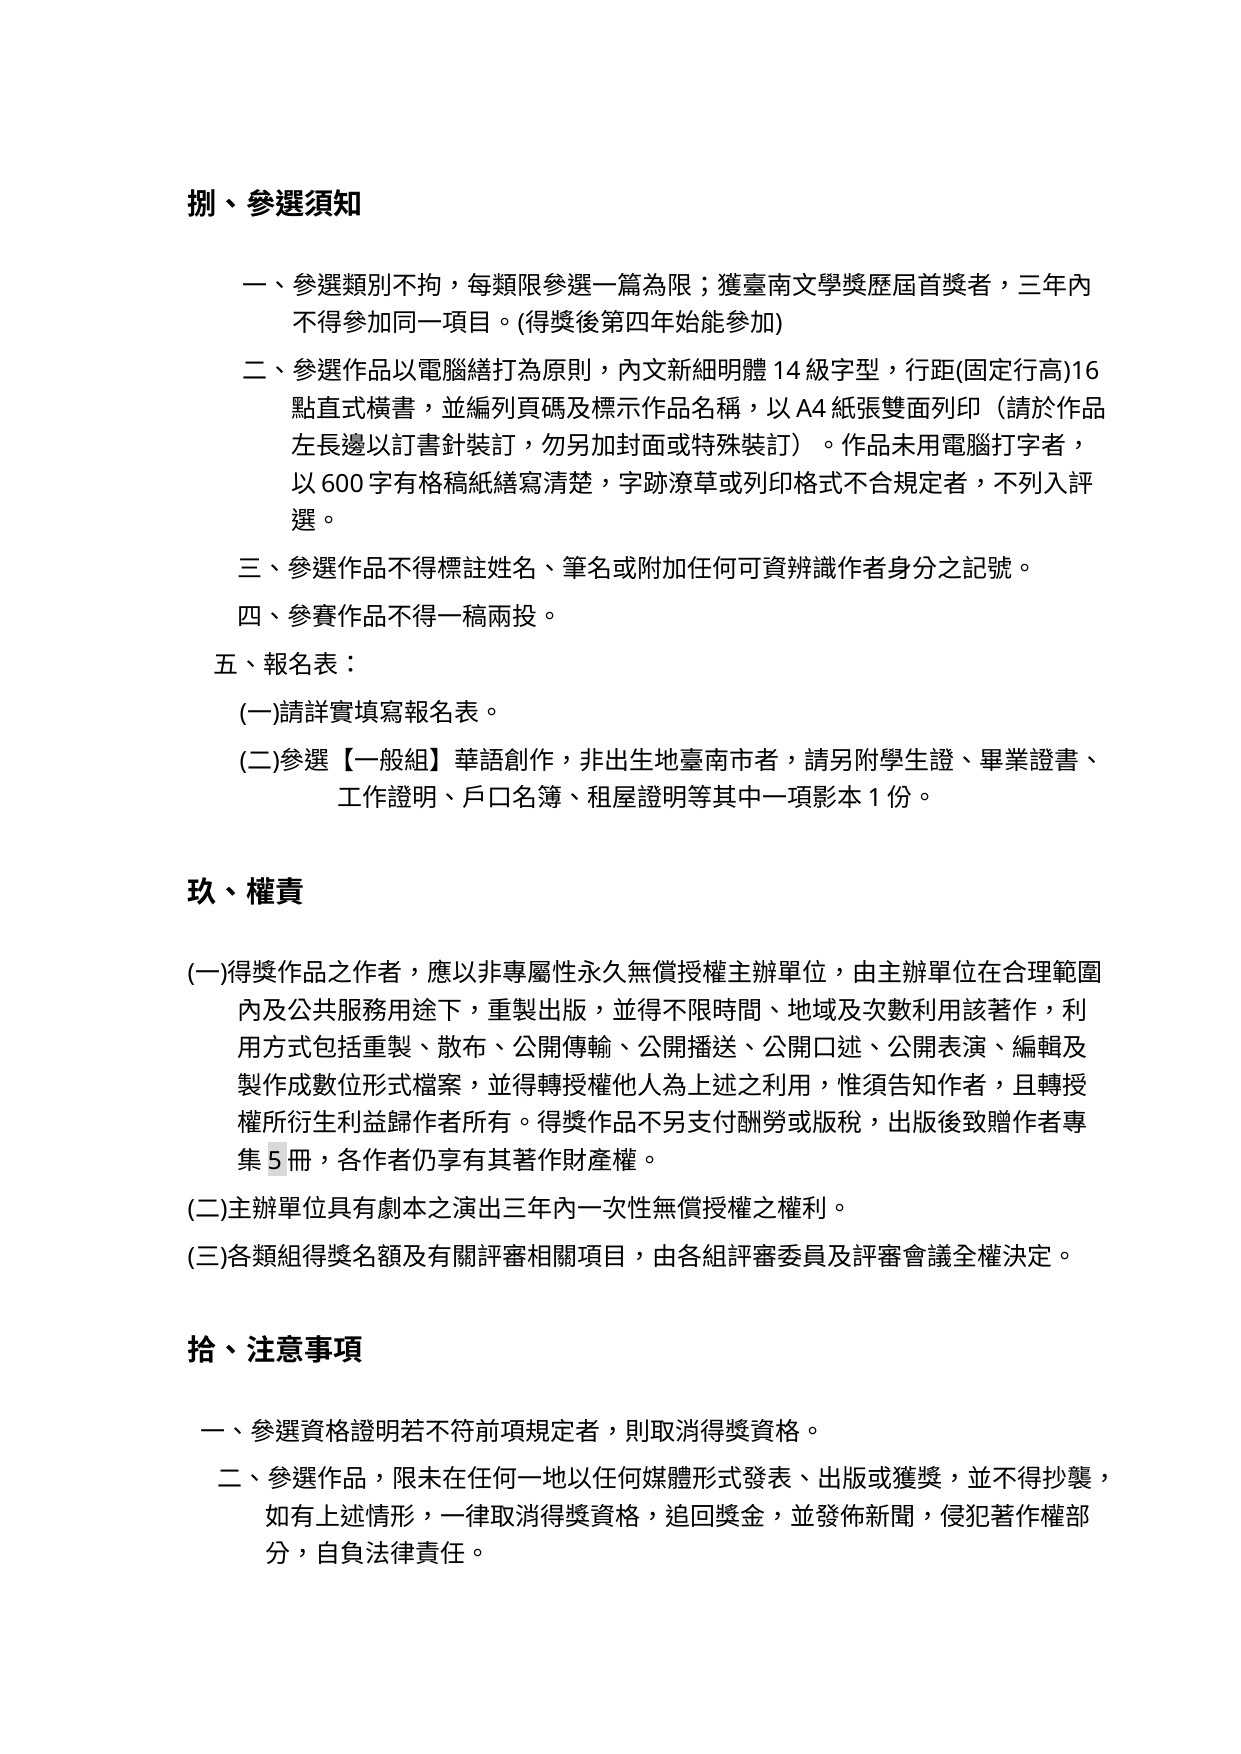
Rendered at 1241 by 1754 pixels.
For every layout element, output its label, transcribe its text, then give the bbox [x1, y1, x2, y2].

text (一)請詳實填寫報名表。 [187, 692, 1107, 729]
text (二)參選【一般組】華語創作，非出生地臺南市者，請另附學生證、畢業證書、工作證明、戶口名簿、租屋證明等其中一項影本1份。 [187, 739, 1107, 814]
text 三、參選作品不得標註姓名、筆名或附加任何可資辨識作者身分之記號。 [187, 548, 1107, 585]
text (二)主辦單位具有劇本之演出三年內一次性無償授權之權利。 [187, 1187, 1107, 1225]
text 拾、注意事項 [187, 1310, 1107, 1385]
text 捌、參選須知 [187, 164, 1107, 239]
text 一、參選資格證明若不符前項規定者，則取消得獎資格。 [187, 1410, 1107, 1448]
text 玖、權責 [187, 852, 1107, 927]
text 五、報名表： [187, 644, 1107, 681]
text 一、參選類別不拘，每類限參選一篇為限；獲臺南文學獎歷屆首獎者，三年內不得參加同一項目。(得獎後第四年始能參加) [242, 264, 1107, 339]
text (三)各類組得獎名額及有關評審相關項目，由各組評審委員及評審會議全權決定。 [187, 1235, 1107, 1273]
text 二、參選作品以電腦繕打為原則，內文新細明體14級字型，行距(固定行高)16點直式橫書，並編列頁碼及標示作品名稱，以A4紙張雙面列印（請於作品左長邊以訂書針裝訂，勿另加封面或特殊裝訂）。作品未用電腦打字者，以600字有格稿紙繕寫清楚，字跡潦草或列印格式不合規定者，不列入評選。 [242, 350, 1107, 537]
text (一)得獎作品之作者，應以非專屬性永久無償授權主辦單位，由主辦單位在合理範圍內及公共服務用途下，重製出版，並得不限時間、地域及次數利用該著作，利用方式包括重製、散布、公開傳輸、公開播送、公開口述、公開表演、編輯及製作成數位形式檔案，並得轉授權他人為上述之利用，惟須告知作者，且轉授權所衍生利益歸作者所有。得獎作品不另支付酬勞或版稅，出版後致贈作者專集5冊，各作者仍享有其著作財產權。 [187, 952, 1107, 1177]
text 四、參賽作品不得一稿兩投。 [187, 596, 1107, 633]
text 二、參選作品，限未在任何一地以任何媒體形式發表、出版或獲獎，並不得抄襲，如有上述情形，一律取消得獎資格，追回獎金，並發佈新聞，侵犯著作權部分，自負法律責任。 [217, 1458, 1107, 1571]
